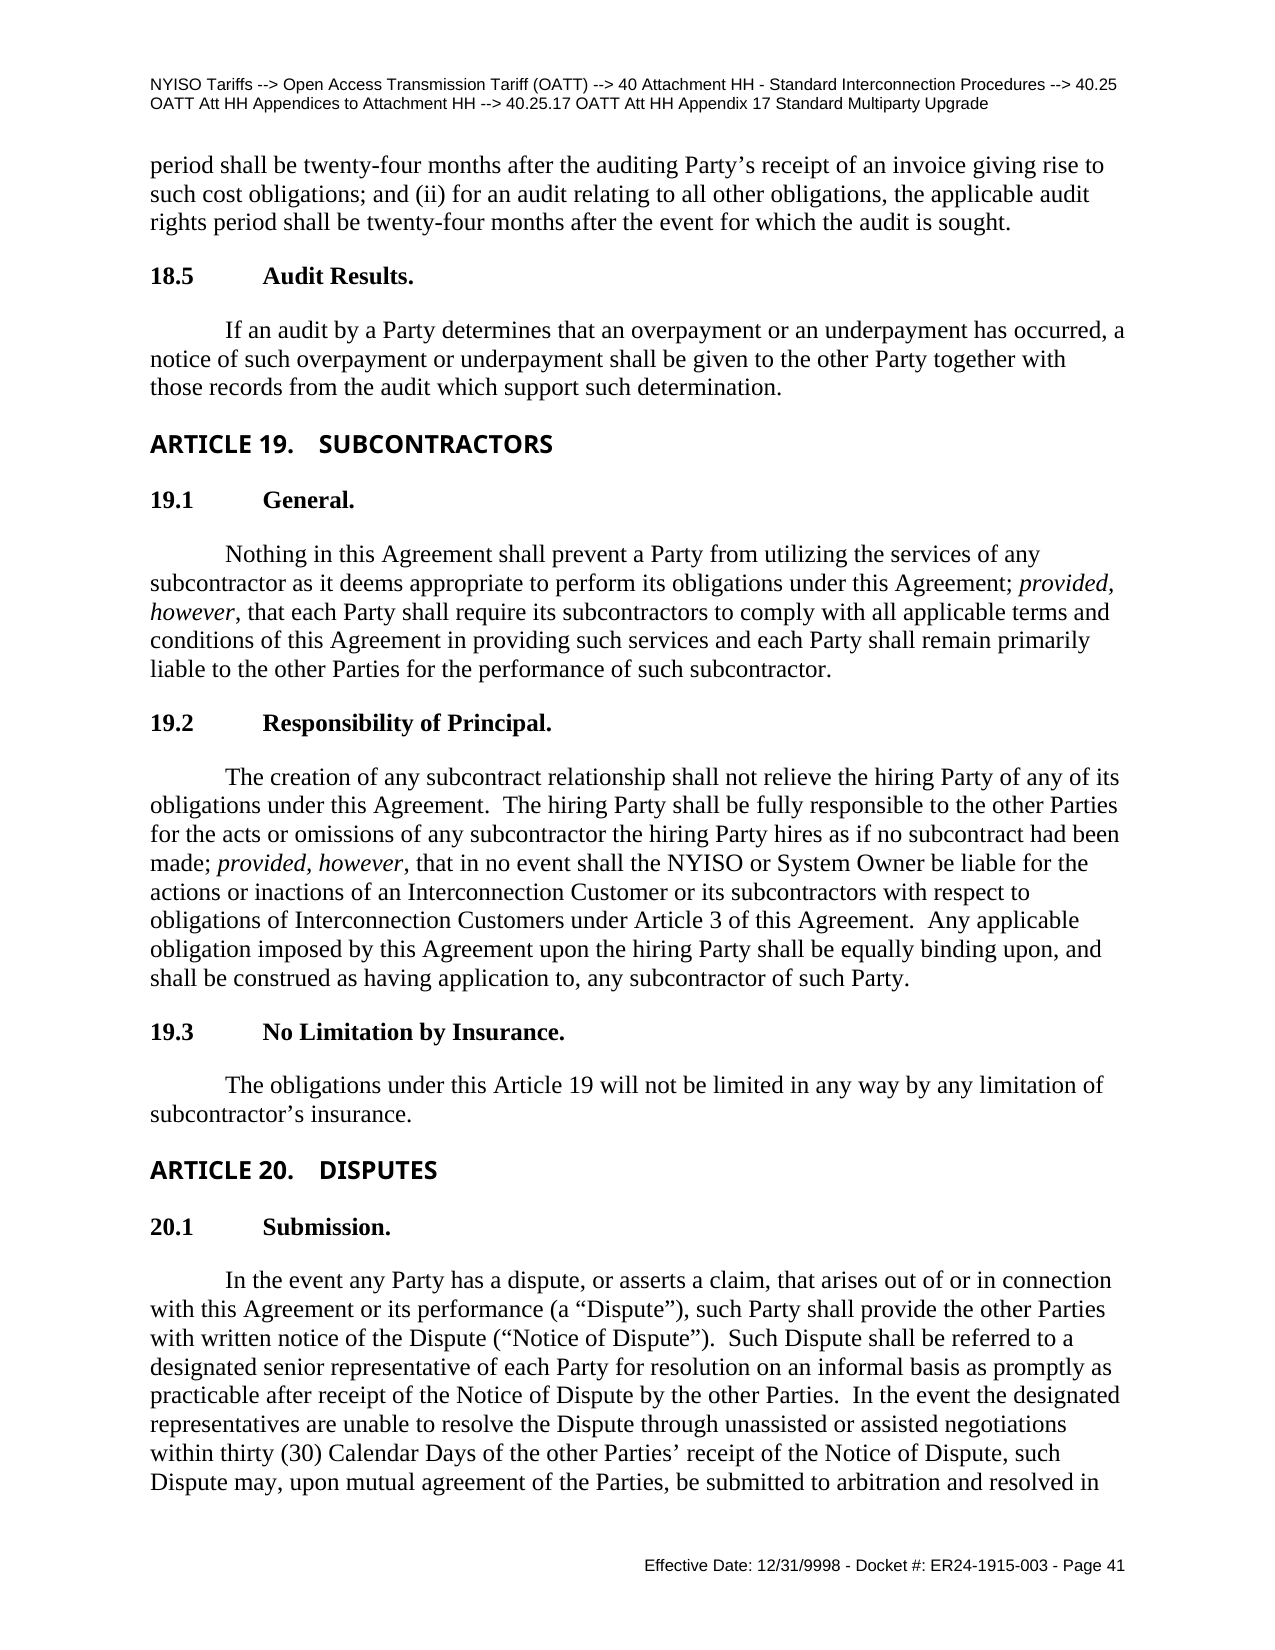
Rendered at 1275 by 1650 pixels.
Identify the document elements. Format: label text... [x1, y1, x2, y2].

text The creation of any subcontract relationship shall not relieve the hiring Party of any of its obligations under this Agreement. The hiring Party shall be fully responsible to the other Parties for the acts or omissions of any subcontractor the hiring Party hires as if no subcontract had been made; provided, however, that in no event shall the NYISO or System Owner be liable for the actions or inactions of an Interconnection Customer or its subcontractors with respect to obligations of Interconnection Customers under Article 3 of this Agreement. Any applicable obligation imposed by this Agreement upon the hiring Party shall be equally binding upon, and shall be construed as having application to, any subcontractor of such Party. [150, 762, 1125, 992]
subtitle Subcontractors [150, 426, 1125, 460]
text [150, 1266, 1125, 1496]
subtitle No Limitation by Insurance. [150, 1017, 1125, 1045]
subtitle Disputes [150, 1153, 1125, 1187]
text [150, 150, 1125, 236]
subtitle General. [150, 485, 1125, 514]
subtitle Submission. [150, 1212, 1125, 1241]
subtitle Audit Results. [150, 261, 1125, 290]
text The obligations under this Article 19 will not be limited in any way by any limitation of subcontractor’s insurance. [150, 1070, 1125, 1128]
text Nothing in this Agreement shall prevent a Party from utilizing the services of any subcontractor as it deems appropriate to perform its obligations under this Agreement; provided, however, that each Party shall require its subcontractors to comply with all applicable terms and conditions of this Agreement in providing such services and each Party shall remain primarily liable to the other Parties for the performance of such subcontractor. [150, 539, 1125, 683]
text If an audit by a Party determines that an overpayment or an underpayment has occurred, a notice of such overpayment or underpayment shall be given to the other Party together with those records from the audit which support such determination. [150, 315, 1125, 401]
subtitle Responsibility of Principal. [150, 708, 1125, 737]
